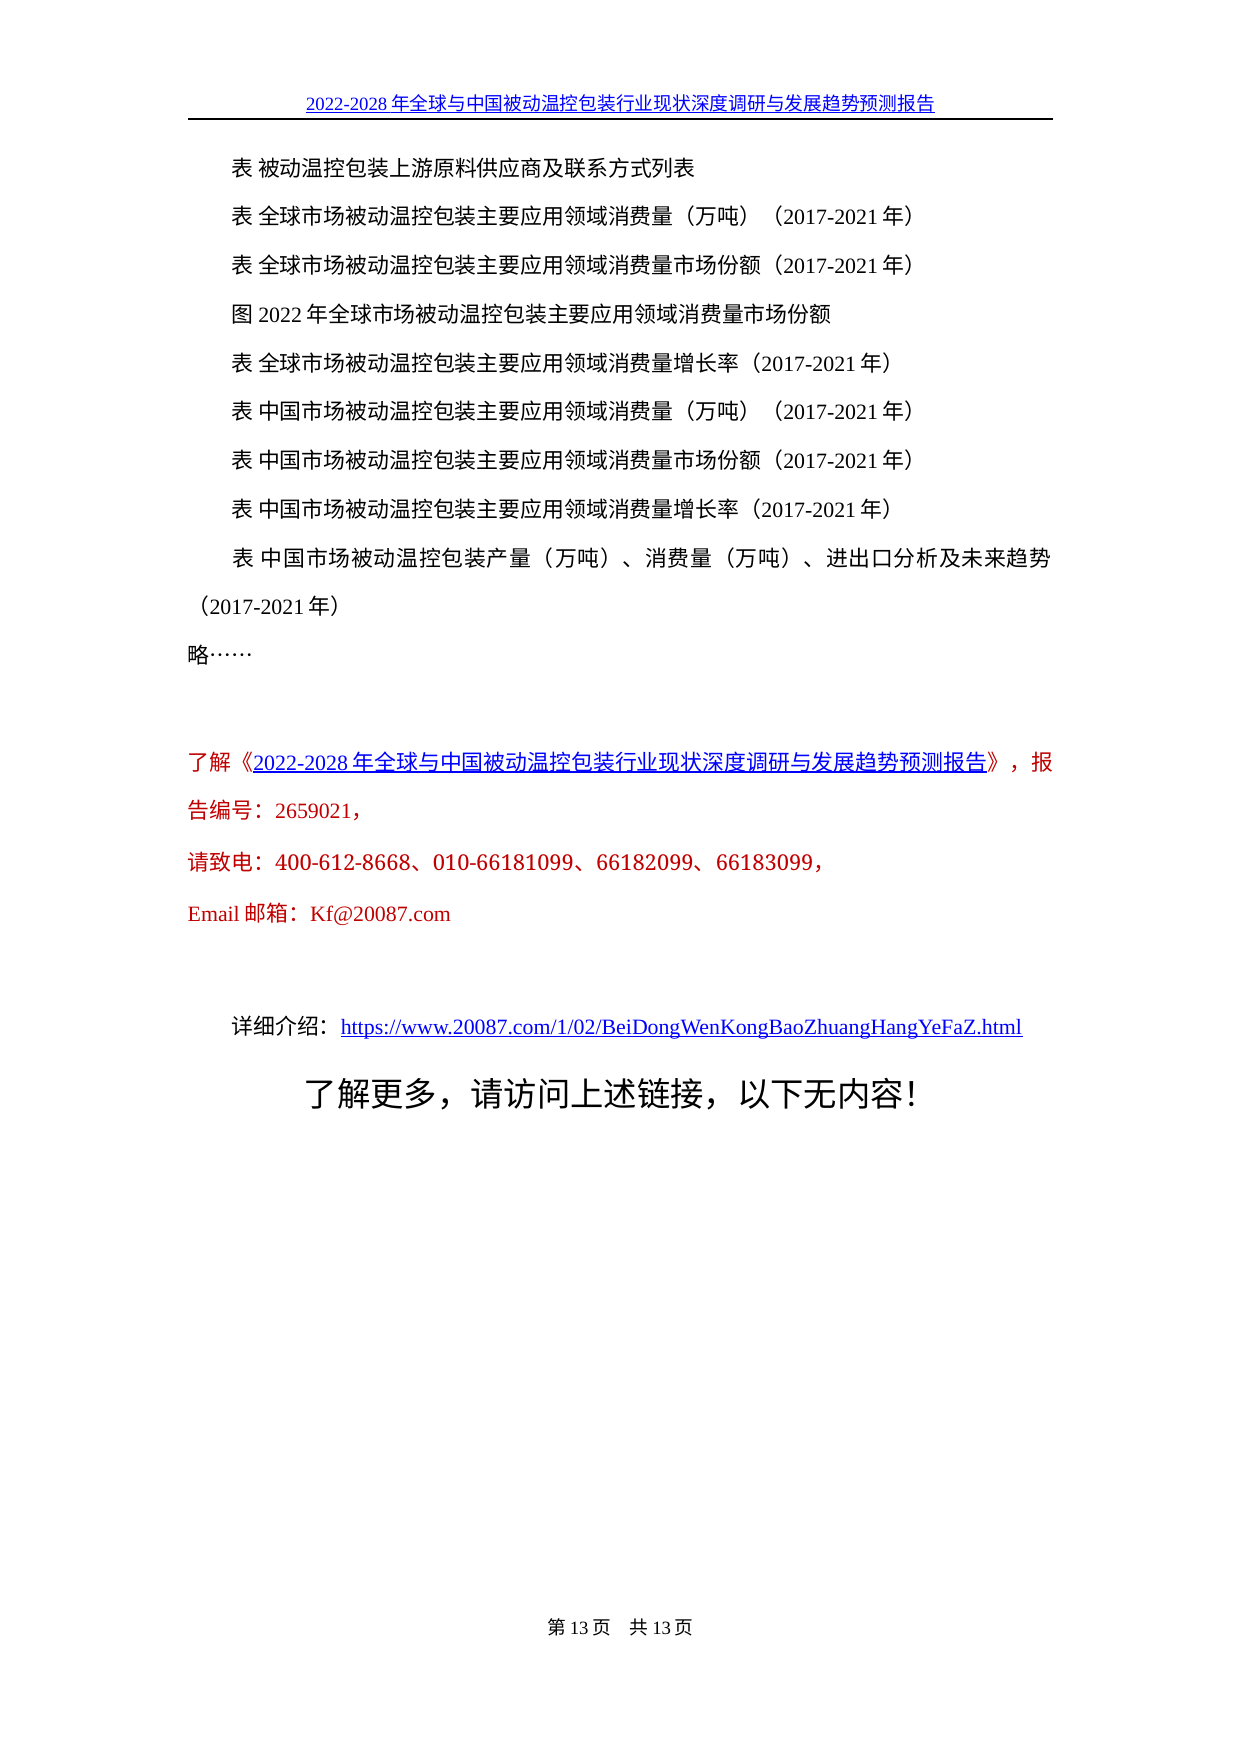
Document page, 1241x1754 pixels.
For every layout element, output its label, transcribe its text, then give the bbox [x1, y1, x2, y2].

text 了解《2022-2028年全球与中国被动温控包装行业现状深度调研与发展趋势预测报告》，报告编号：2659021， [187, 744, 1053, 825]
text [187, 150, 1053, 670]
text 请致电：400-612-8668、010-66181099、66182099、66183099， [187, 844, 1053, 877]
text Email邮箱：Kf@20087.com [187, 896, 1053, 928]
text 详细介绍：https://www.20087.com/1/02/BeiDongWenKongBaoZhuangHangYeFaZ.html [187, 1009, 1053, 1041]
title 了解更多，请访问上述链接，以下无内容！ [187, 1059, 1053, 1124]
